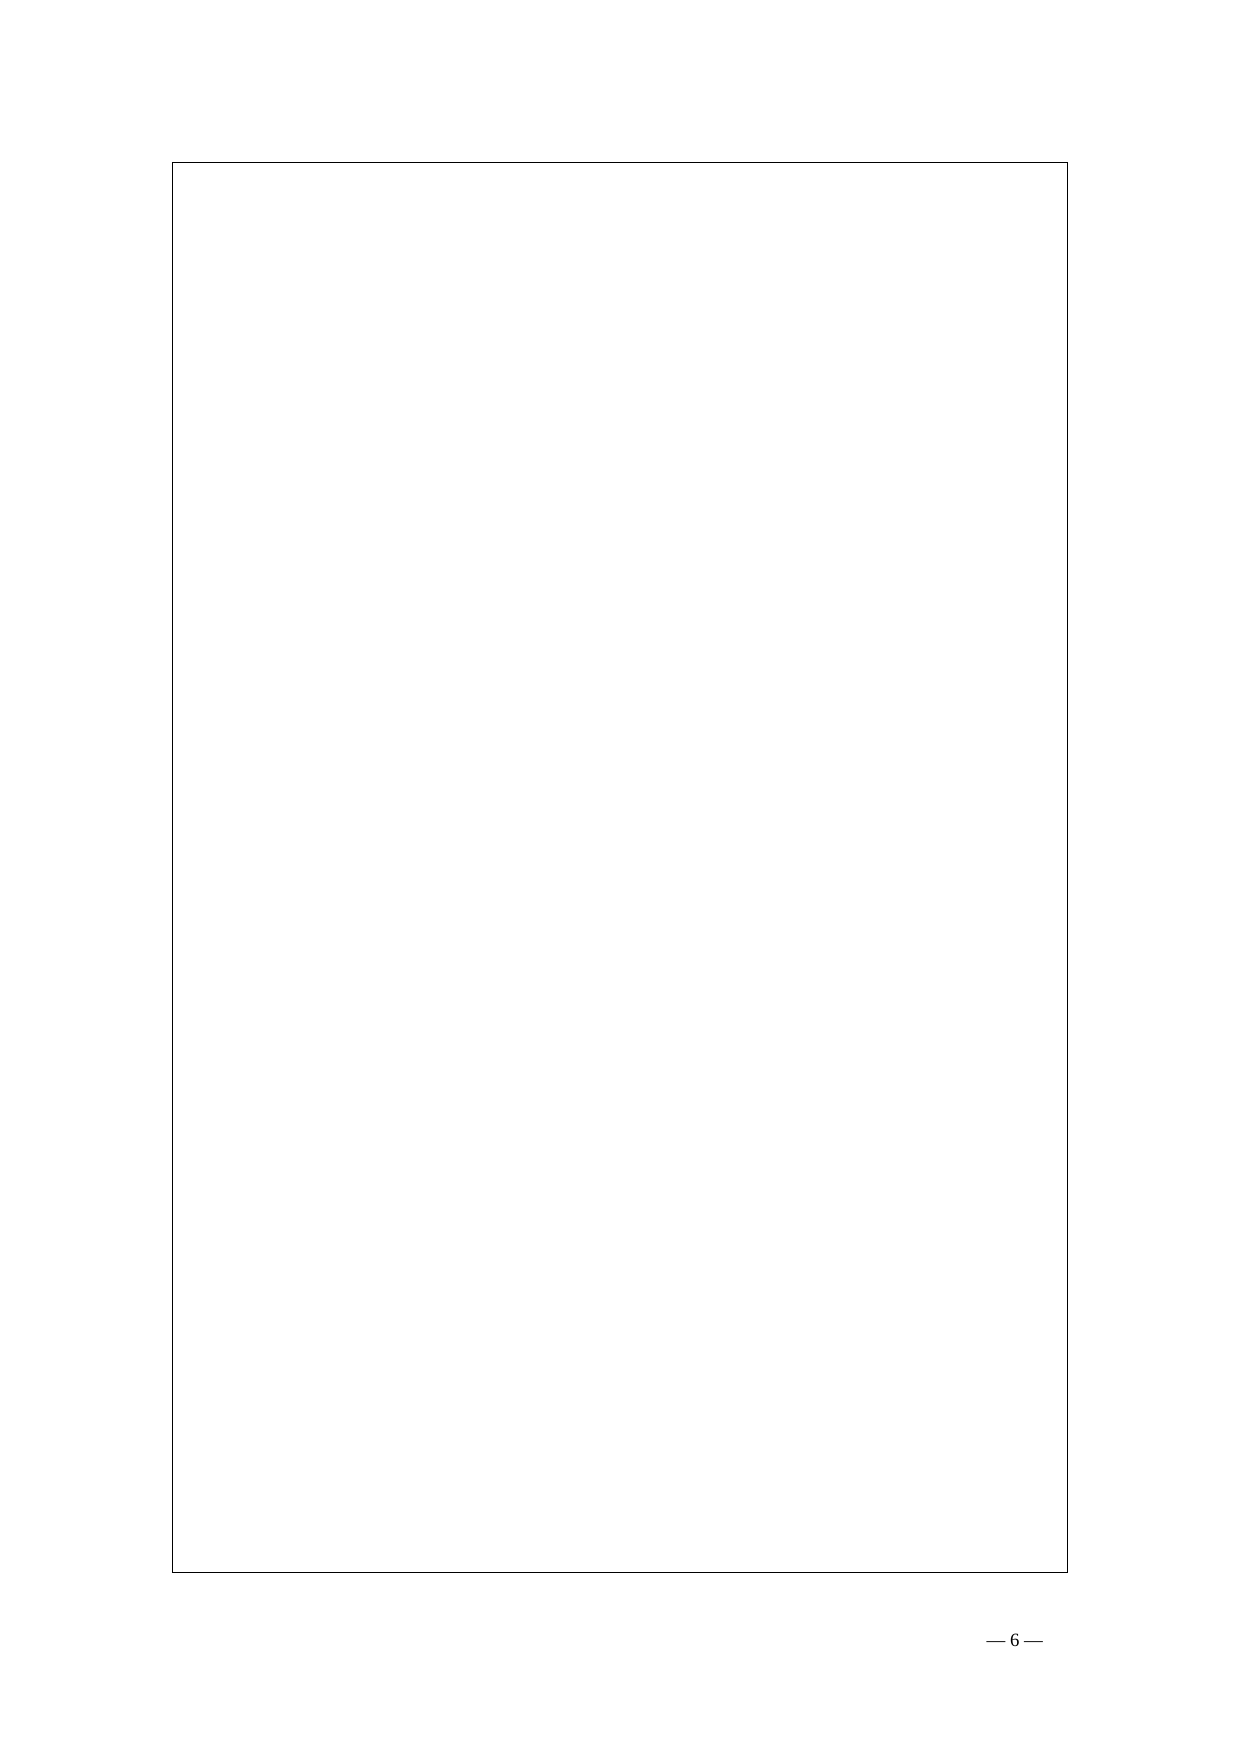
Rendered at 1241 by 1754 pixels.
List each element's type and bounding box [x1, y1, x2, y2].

table_cell [173, 163, 1067, 1572]
